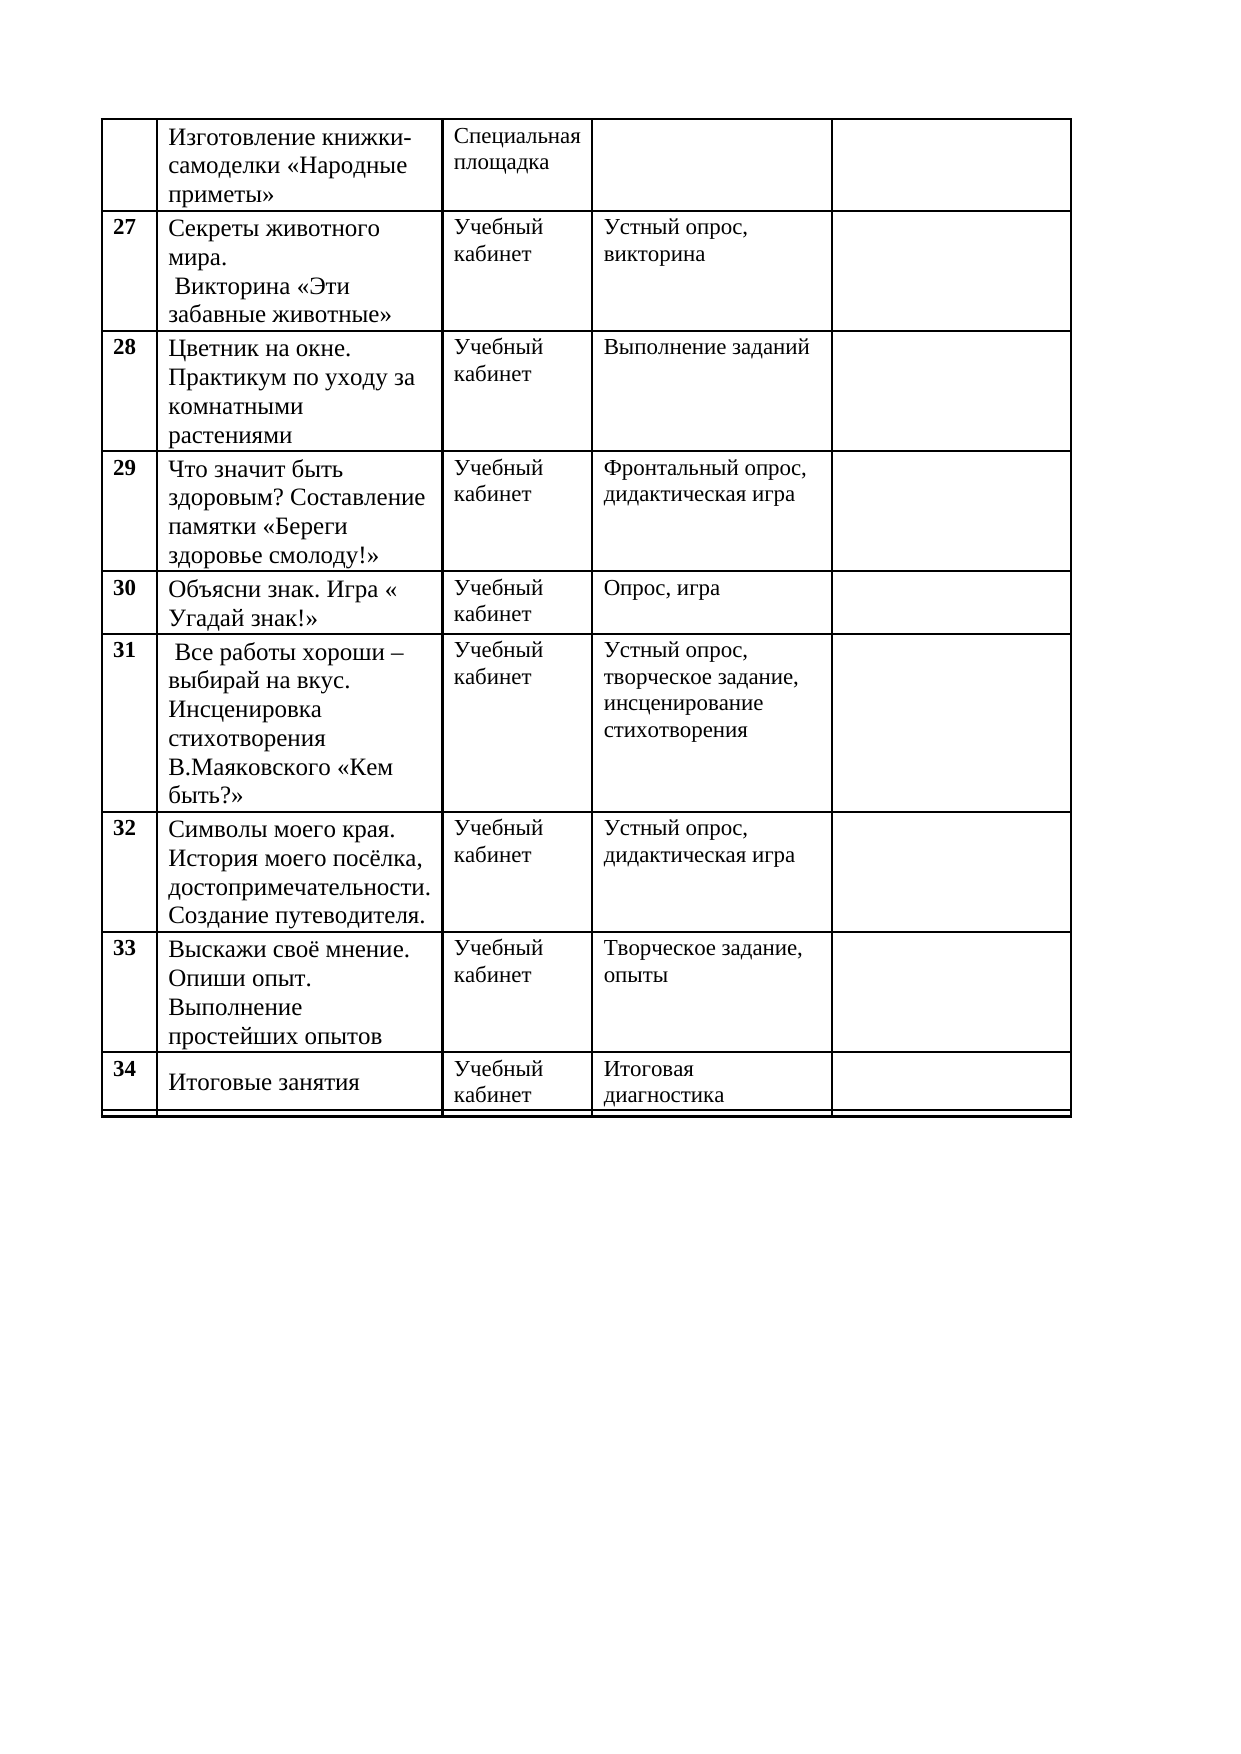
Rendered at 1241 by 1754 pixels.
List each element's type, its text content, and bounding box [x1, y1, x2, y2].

table_cell Учебный кабинет [444, 212, 591, 330]
table_cell [444, 1111, 591, 1115]
table_cell [833, 120, 1070, 209]
table_cell Устный опрос, викторина [593, 212, 831, 330]
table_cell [593, 120, 831, 209]
table_cell [833, 1111, 1070, 1115]
table_cell 29 [103, 452, 156, 570]
table_cell Выполнение заданий [593, 332, 831, 450]
table_cell Учебный кабинет [444, 813, 591, 931]
table_cell Учебный кабинет [444, 933, 591, 1051]
table_cell 27 [103, 212, 156, 330]
table_cell Учебный кабинет [444, 332, 591, 450]
table_cell Учебный кабинет [444, 635, 591, 811]
table_cell Учебный кабинет [444, 572, 591, 633]
table_cell [833, 452, 1070, 570]
table_cell Символы моего края. История моего посёлка, достопримечательности. Создание путеводителя. [158, 813, 441, 931]
table_cell Учебный кабинет [444, 452, 591, 570]
table_cell [833, 635, 1070, 811]
table_cell 26 [103, 120, 156, 209]
table_cell Устный опрос, творческое задание, инсценирование стихотворения [593, 635, 831, 811]
table_cell 32 [103, 813, 156, 931]
table_cell Фронтальный опрос, дидактическая игра [593, 452, 831, 570]
table_cell Итоговая диагностика [593, 1053, 831, 1109]
table_cell Творческое задание, опыты [593, 933, 831, 1051]
table_cell 33 [103, 933, 156, 1051]
table_cell [833, 212, 1070, 330]
table_cell [158, 1111, 441, 1115]
table_cell Итоговые занятия [158, 1053, 441, 1109]
table_cell Секреты животного мира. Викторина «Эти забавные животные» [158, 212, 441, 330]
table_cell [444, 120, 591, 209]
table_cell [833, 813, 1070, 931]
table_cell 30 [103, 572, 156, 633]
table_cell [158, 120, 441, 209]
table_cell Что значит быть здоровым? Составление памятки «Береги здоровье смолоду!» [158, 452, 441, 570]
table_cell Все работы хороши – выбирай на вкус. Инсценировка стихотворения В.Маяковского «Кем быть?» [158, 635, 441, 811]
table_cell 34 [103, 1053, 156, 1109]
table_cell [833, 332, 1070, 450]
table_cell Учебный кабинет [444, 1053, 591, 1109]
table_cell Выскажи своё мнение. Опиши опыт. Выполнение простейших опытов [158, 933, 441, 1051]
table_cell [103, 1111, 156, 1115]
table_cell [833, 1053, 1070, 1109]
table_cell [833, 572, 1070, 633]
table_cell 28 [103, 332, 156, 450]
table_cell Объясни знак. Игра « Угадай знак!» [158, 572, 441, 633]
table_cell 31 [103, 635, 156, 811]
table_cell Опрос, игра [593, 572, 831, 633]
table_cell [593, 1111, 831, 1115]
table_cell [833, 933, 1070, 1051]
table_cell Устный опрос, дидактическая игра [593, 813, 831, 931]
table_cell Цветник на окне. Практикум по уходу за комнатными растениями [158, 332, 441, 450]
